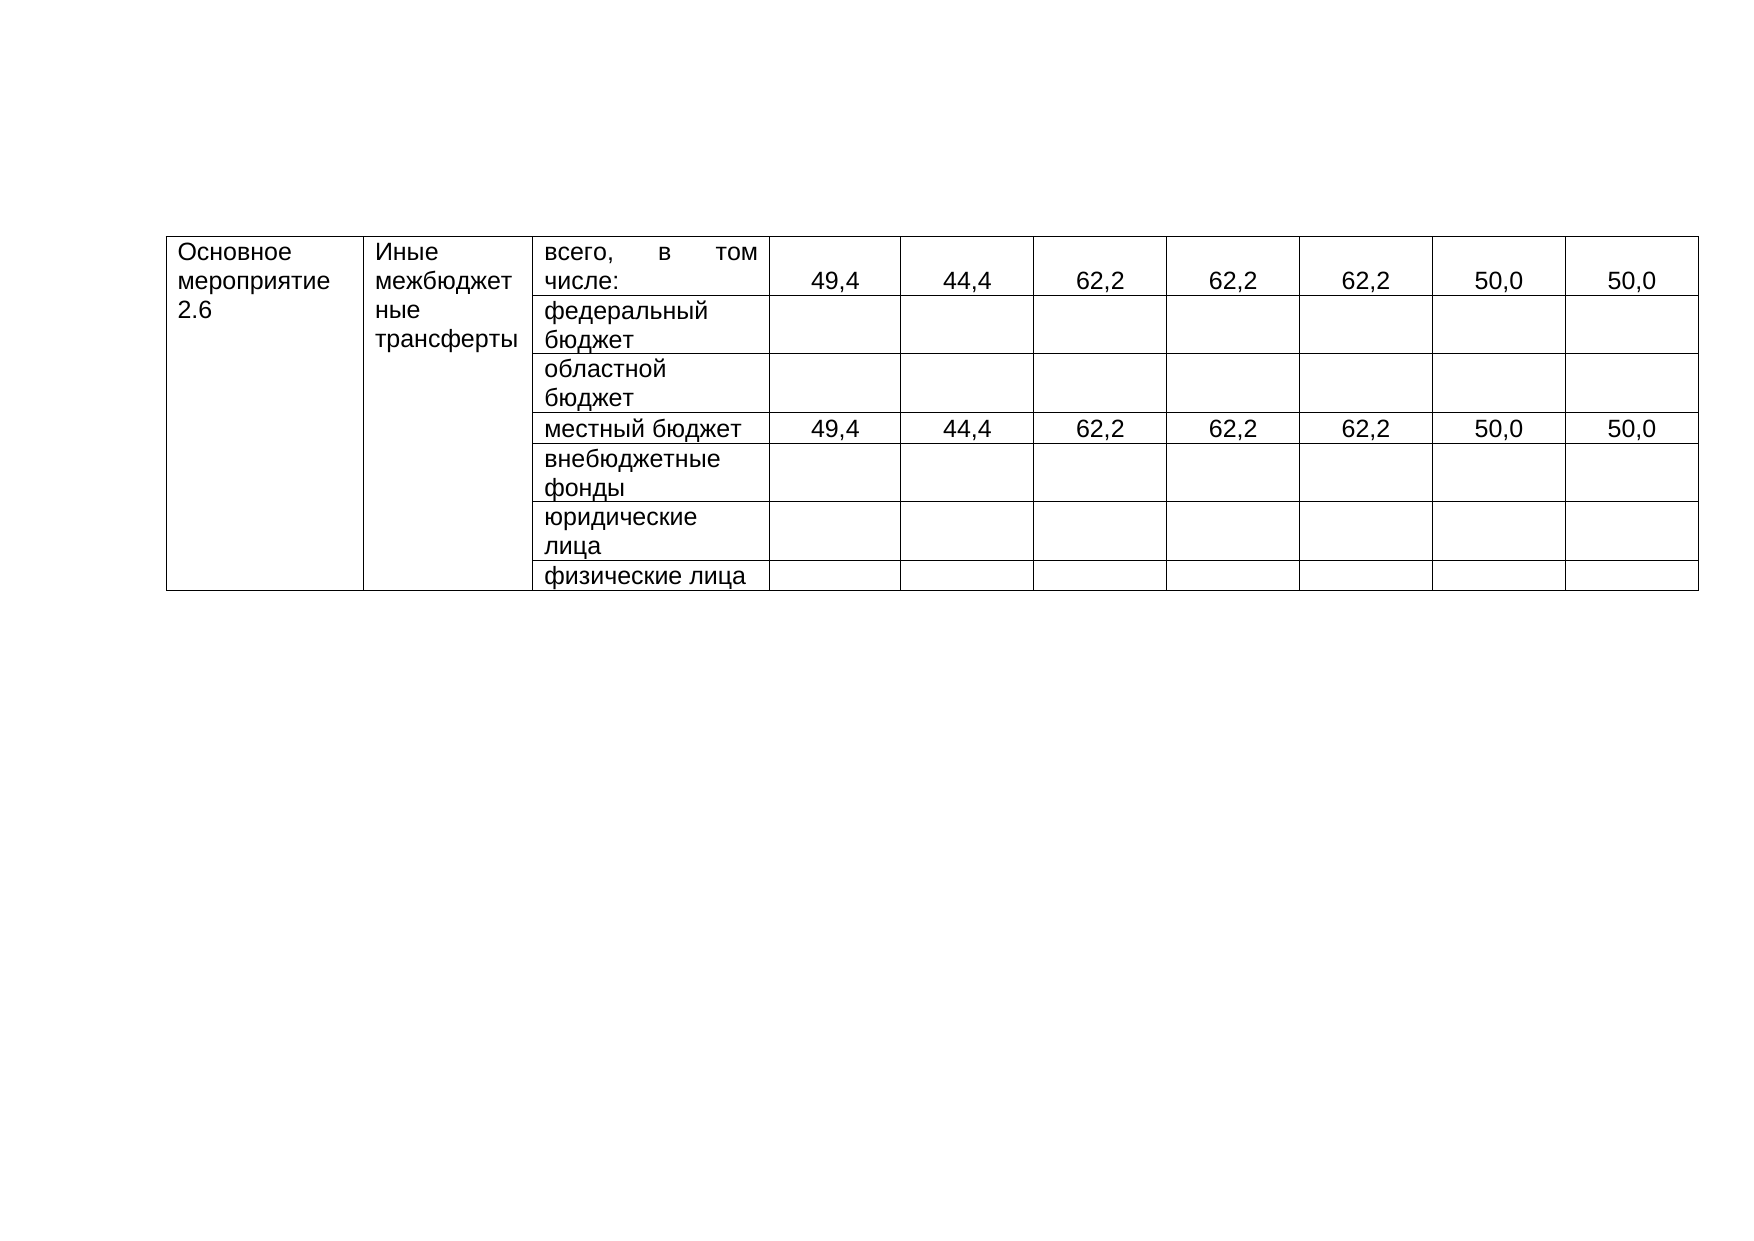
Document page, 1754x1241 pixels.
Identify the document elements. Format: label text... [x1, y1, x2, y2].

table_cell [1300, 444, 1432, 501]
table_cell 49,4 [770, 413, 900, 443]
table_cell 62,2 [1034, 413, 1166, 443]
table_cell [1566, 444, 1698, 501]
table_cell [1433, 354, 1565, 412]
table_cell [1034, 444, 1166, 501]
table_cell [1034, 296, 1166, 353]
table_cell 62,2 [1300, 413, 1432, 443]
table_cell [1300, 561, 1432, 589]
table_cell [770, 296, 900, 353]
table_cell федеральный бюджет [533, 296, 769, 353]
table_cell всего, в том числе: [533, 237, 769, 295]
table_cell [901, 444, 1033, 501]
table_cell 62,2 [1300, 237, 1432, 295]
table_cell [1034, 354, 1166, 412]
table_cell [1433, 502, 1565, 560]
table_cell [1167, 502, 1299, 560]
table_cell [1167, 444, 1299, 501]
table_cell юридические лица [533, 502, 769, 560]
table_cell областной бюджет [533, 354, 769, 412]
table_cell [1300, 354, 1432, 412]
table_cell 62,2 [1167, 413, 1299, 443]
table_cell внебюджетные фонды [533, 444, 769, 501]
table_cell 49,4 [770, 237, 900, 295]
table_cell 44,4 [901, 413, 1033, 443]
table_cell [770, 561, 900, 589]
table_cell 62,2 [1034, 237, 1166, 295]
table_cell 44,4 [901, 237, 1033, 295]
table_cell [1566, 561, 1698, 589]
table_cell физические лица [533, 561, 769, 589]
table_cell 50,0 [1566, 237, 1698, 295]
table_cell [901, 502, 1033, 560]
table_cell местный бюджет [533, 413, 769, 443]
table_cell [1167, 354, 1299, 412]
table_cell [1433, 296, 1565, 353]
table_cell [901, 561, 1033, 589]
table_cell [1034, 561, 1166, 589]
table_cell 62,2 [1167, 237, 1299, 295]
table_cell [1167, 296, 1299, 353]
table_cell [1566, 354, 1698, 412]
table_cell [770, 354, 900, 412]
table_cell [1034, 502, 1166, 560]
table_cell [770, 502, 900, 560]
table_cell [901, 296, 1033, 353]
table_cell [770, 444, 900, 501]
table_cell [1300, 296, 1432, 353]
table_cell [1433, 444, 1565, 501]
table_cell 50,0 [1433, 237, 1565, 295]
table_cell [1300, 502, 1432, 560]
table_cell [1167, 561, 1299, 589]
table_cell [1566, 296, 1698, 353]
table_cell 50,0 [1433, 413, 1565, 443]
table_cell Основное мероприятие 2.6 [167, 237, 363, 589]
table_cell [1433, 561, 1565, 589]
table_cell [901, 354, 1033, 412]
table_cell [1566, 502, 1698, 560]
table_cell Иные межбюджетные трансферты [364, 237, 532, 589]
table_cell 50,0 [1566, 413, 1698, 443]
